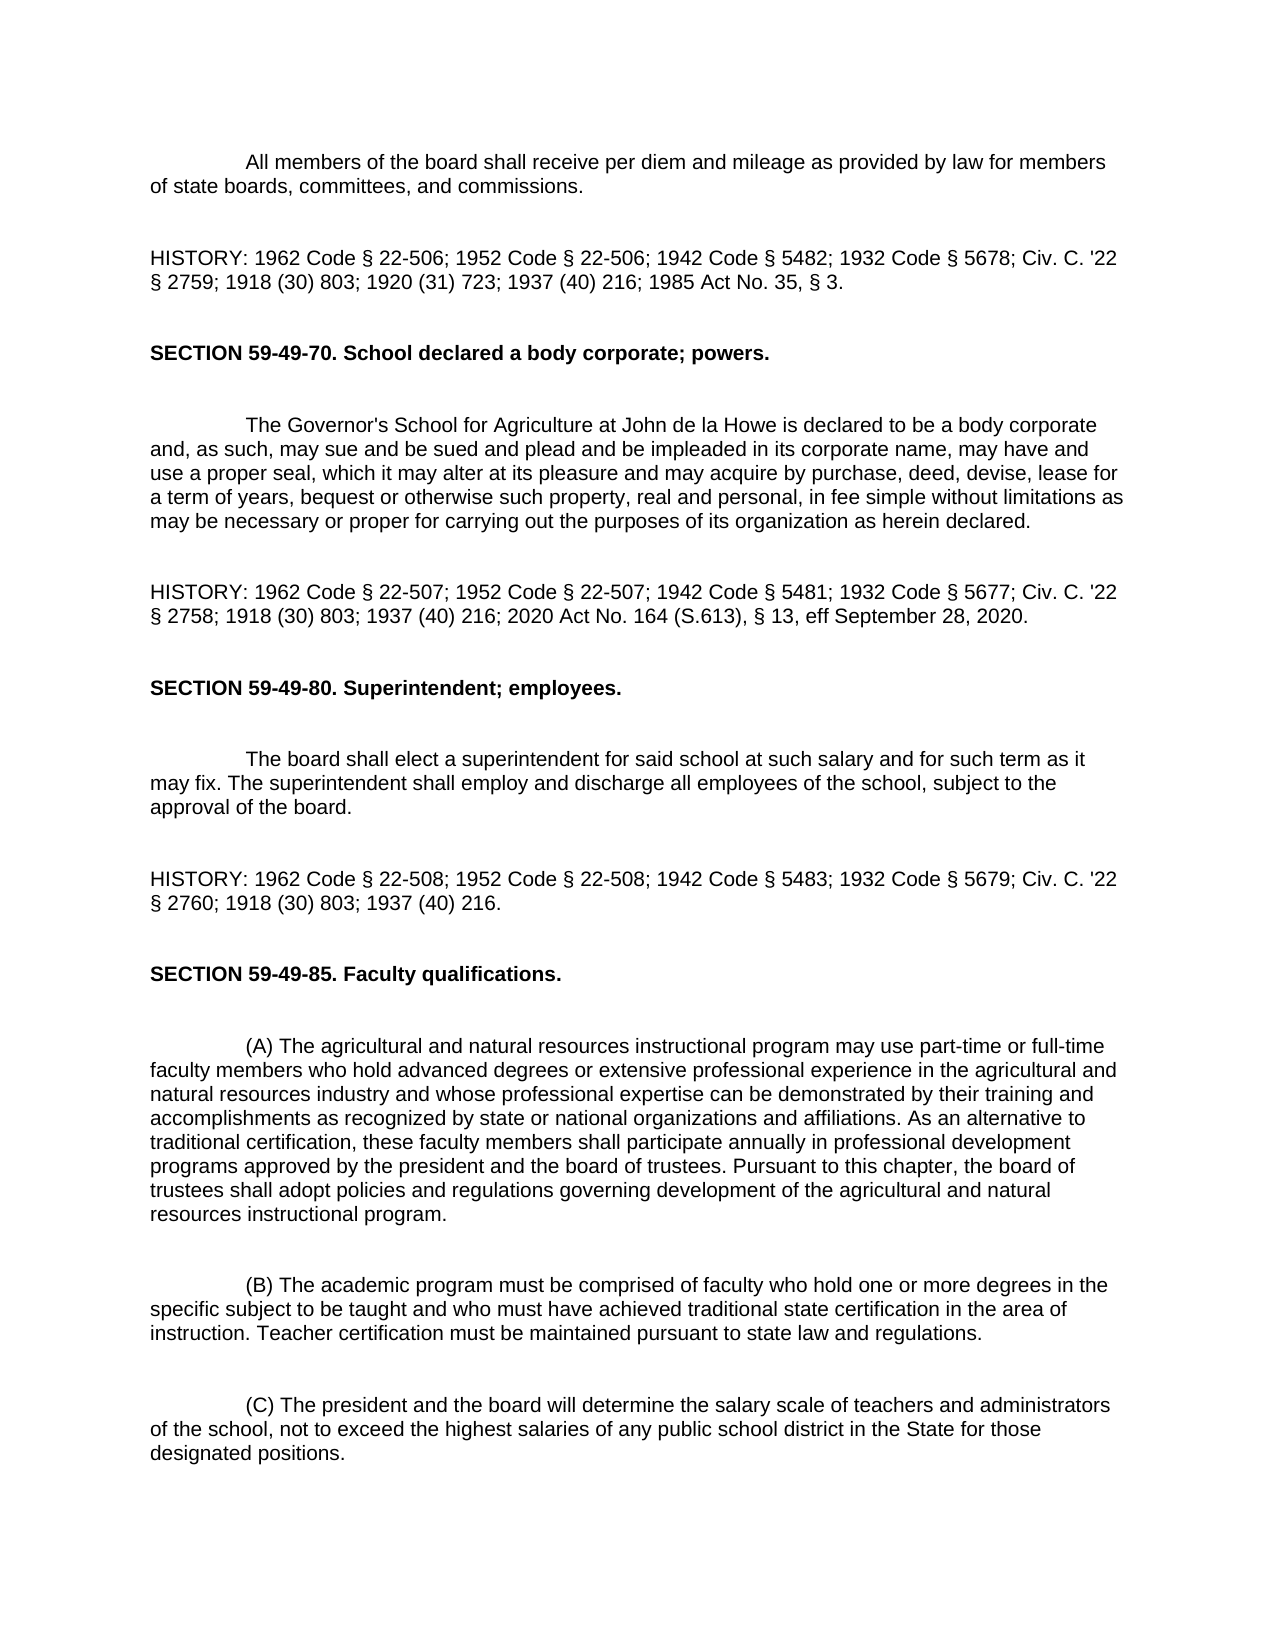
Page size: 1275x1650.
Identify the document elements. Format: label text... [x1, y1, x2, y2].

text HISTORY: 1962 Code § 22-506; 1952 Code § 22-506; 1942 Code § 5482; 1932 Code § 5678; Civ. C. '22 § 2759; 1918 (30) 803; 1920 (31) 723; 1937 (40) 216; 1985 Act No. 35, § 3. [150, 246, 1125, 317]
text HISTORY: 1962 Code § 22-507; 1952 Code § 22-507; 1942 Code § 5481; 1932 Code § 5677; Civ. C. '22 § 2758; 1918 (30) 803; 1937 (40) 216; 2020 Act No. 164 (S.613), § 13, eff September 28, 2020. [150, 580, 1125, 652]
text (C) The president and the board will determine the salary scale of teachers and administrators of the school, not to exceed the highest salaries of any public school district in the State for those designated positions. [150, 1392, 1125, 1488]
text The Governor's School for Agriculture at John de la Howe is declared to be a body corporate and, as such, may sue and be sued and plead and be impleaded in its corporate name, may have and use a proper seal, which it may alter at its pleasure and may acquire by purchase, deed, devise, lease for a term of years, bequest or otherwise such property, real and personal, in fee simple without limitations as may be necessary or proper for carrying out the purposes of its organization as herein declared. [150, 413, 1125, 556]
text All members of the board shall receive per diem and mileage as provided by law for members of state boards, committees, and commissions. [150, 150, 1125, 222]
text (A) The agricultural and natural resources instructional program may use part-time or full-time faculty members who hold advanced degrees or extensive professional experience in the agricultural and natural resources industry and whose professional expertise can be demonstrated by their training and accomplishments as recognized by state or national organizations and affiliations. As an alternative to traditional certification, these faculty members shall participate annually in professional development programs approved by the president and the board of trustees. Pursuant to this chapter, the board of trustees shall adopt policies and regulations governing development of the agricultural and natural resources instructional program. [150, 1034, 1125, 1249]
text SECTION 59-49-85. Faculty qualifications. [150, 962, 1125, 1010]
text HISTORY: 1962 Code § 22-508; 1952 Code § 22-508; 1942 Code § 5483; 1932 Code § 5679; Civ. C. '22 § 2760; 1918 (30) 803; 1937 (40) 216. [150, 867, 1125, 938]
text SECTION 59-49-80. Superintendent; employees. [150, 676, 1125, 723]
text (B) The academic program must be comprised of faculty who hold one or more degrees in the specific subject to be taught and who must have achieved traditional state certification in the area of instruction. Teacher certification must be maintained pursuant to state law and regulations. [150, 1273, 1125, 1368]
text SECTION 59-49-70. School declared a body corporate; powers. [150, 341, 1125, 389]
text The board shall elect a superintendent for said school at such salary and for such term as it may fix. The superintendent shall employ and discharge all employees of the school, subject to the approval of the board. [150, 747, 1125, 843]
